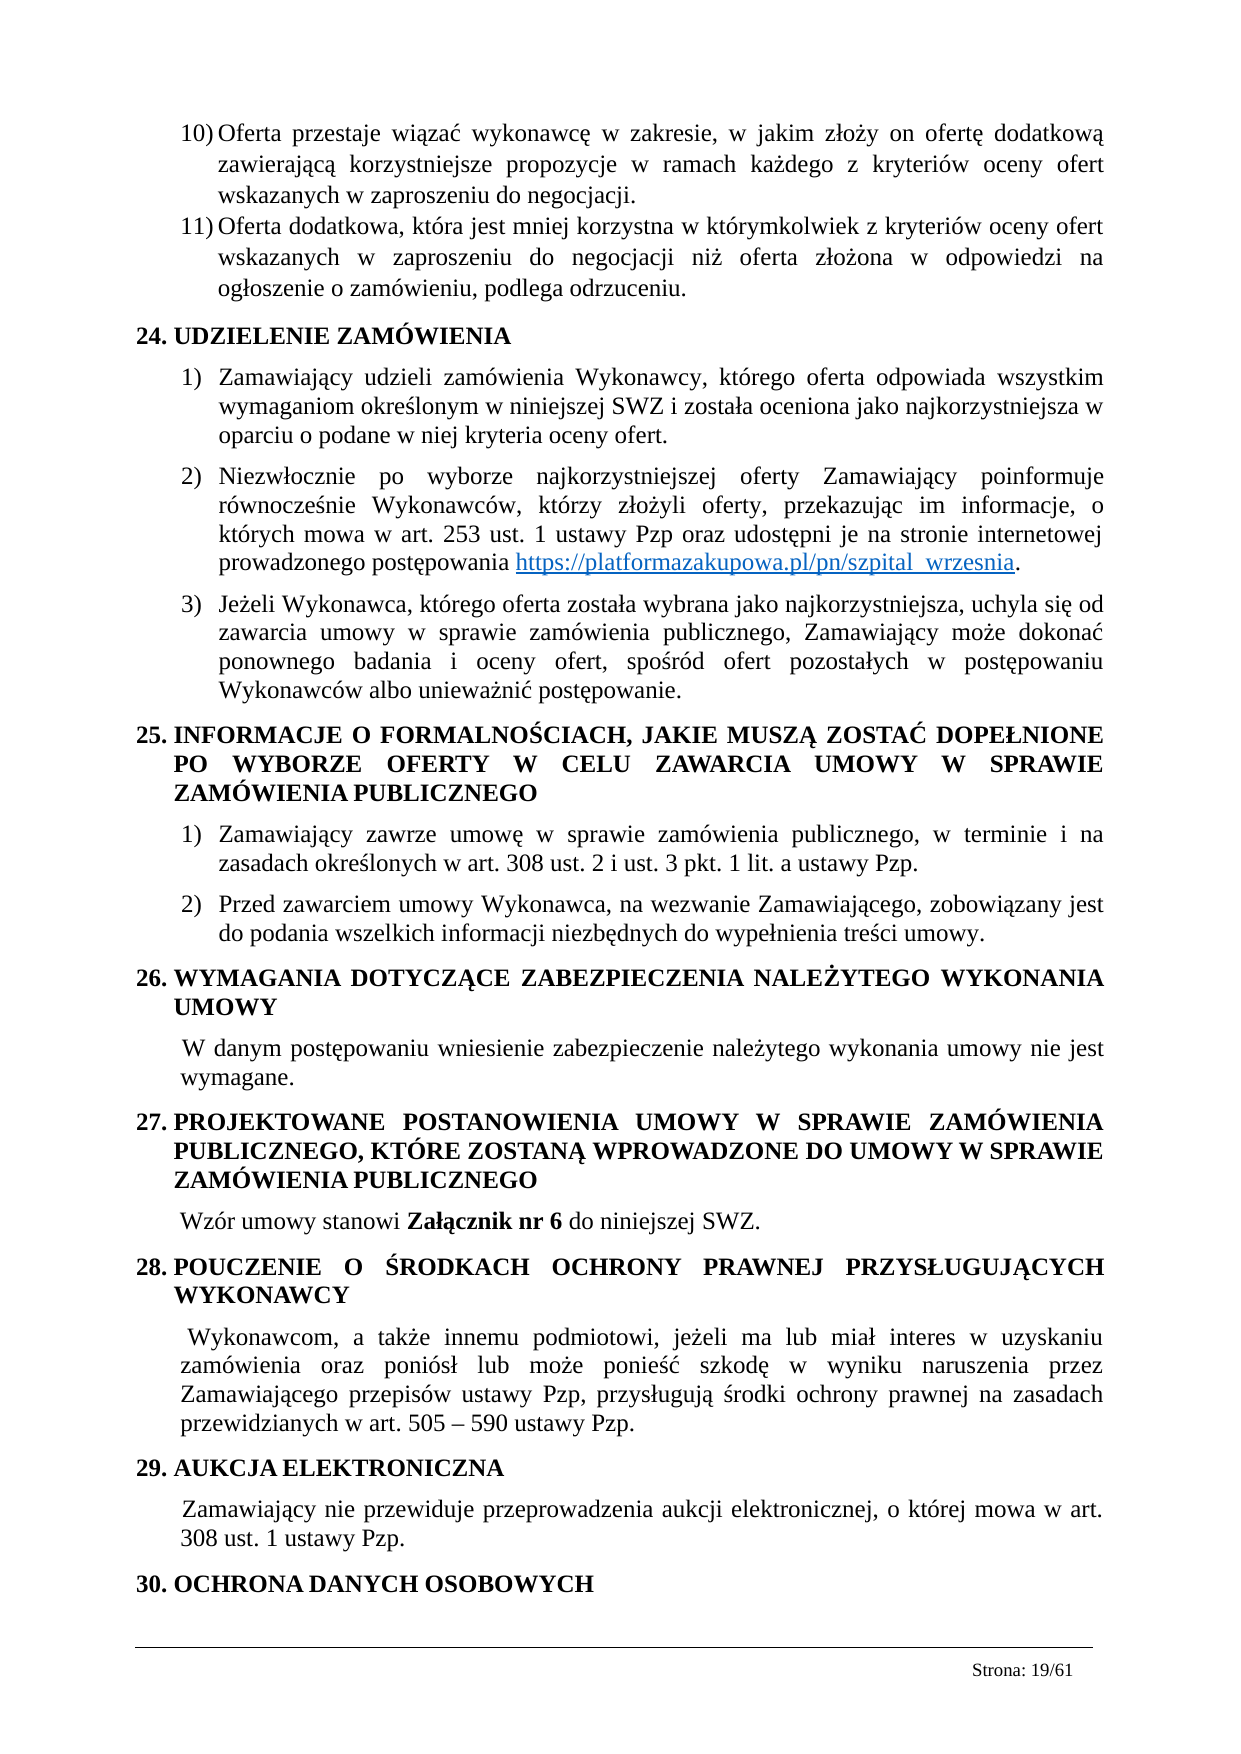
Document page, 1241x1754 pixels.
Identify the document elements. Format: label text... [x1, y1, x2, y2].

subtitle projektowane postanowienia umowy w sprawie zamówienia publicznego, które zostaną wprowadzone do umowy w sprawie zamówienia publicznego [136, 1107, 1104, 1194]
list Oferta przestaje wiązać wykonawcę w zakresie, w jakim złoży on ofertę dodatkową zawierającą korzystniejsze propozycje w ramach każdego z kryteriów oceny ofert wskazanych w zaproszeniu do negocjacji. [180, 118, 1104, 209]
list Oferta dodatkowa, która jest mniej korzystna w którymkolwiek z kryteriów oceny ofert wskazanych w zaproszeniu do negocjacji niż oferta złożona w odpowiedzi na ogłoszenie o zamówieniu, podlega odrzuceniu. [180, 211, 1104, 302]
subtitle Pouczenie o środkach ochrony prawnej przysługujących Wykonawcy [136, 1252, 1104, 1309]
subtitle Zamawiający nie przewiduje przeprowadzenia aukcji elektronicznej, o której mowa w art. 308 ust. 1 ustawy Pzp. [173, 1494, 1104, 1552]
subtitle Wykonawcom, a także innemu podmiotowi, jeżeli ma lub miał interes w uzyskaniu zamówienia oraz poniósł lub może ponieść szkodę w wyniku naruszenia przez Zamawiającego przepisów ustawy Pzp, przysługują środki ochrony prawnej na zasadach przewidzianych w art. 505 – 590 ustawy Pzp. [173, 1322, 1104, 1437]
subtitle UDZIELENIE ZAMÓWIENIA [136, 321, 1104, 350]
subtitle Aukcja elektroniczna [136, 1453, 1104, 1482]
subtitle Przed zawarciem umowy Wykonawca, na wezwanie Zamawiającego, zobowiązany jest do podania wszelkich informacji niezbędnych do wypełnienia treści umowy. [181, 889, 1104, 947]
subtitle Informacje o formalnościach, jakie muszą zostać dopełnione po wyborze oferty w celu zawarcia umowy w sprawie zamówienia publicznego [136, 720, 1104, 807]
subtitle Jeżeli Wykonawca, którego oferta została wybrana jako najkorzystniejsza, uchyla się od zawarcia umowy w sprawie zamówienia publicznego, Zamawiający może dokonać ponownego badania i oceny ofert, spośród ofert pozostałych w postępowaniu Wykonawców albo unieważnić postępowanie. [181, 589, 1104, 704]
subtitle Zamawiający zawrze umowę w sprawie zamówienia publicznego, w terminie i na zasadach określonych w art. 308 ust. 2 i ust. 3 pkt. 1 lit. a ustawy Pzp. [181, 819, 1104, 877]
subtitle Wymagania dotyczące zabezpieczenia należytego wykonania umowy [136, 963, 1104, 1021]
subtitle Zamawiający udzieli zamówienia Wykonawcy, którego oferta odpowiada wszystkim wymaganiom określonym w niniejszej SWZ i została oceniona jako najkorzystniejsza w oparciu o podane w niej kryteria oceny ofert. [181, 362, 1104, 449]
subtitle W danym postępowaniu wniesienie zabezpieczenie należytego wykonania umowy nie jest wymagane. [173, 1033, 1104, 1091]
subtitle Ochrona danych osobowych [136, 1569, 1104, 1597]
subtitle Wzór umowy stanowi Załącznik nr 6 do niniejszej SWZ. [173, 1206, 1104, 1235]
subtitle Niezwłocznie po wyborze najkorzystniejszej oferty Zamawiający poinformuje równocześnie Wykonawców, którzy złożyli oferty, przekazując im informacje, o których mowa w art. 253 ust. 1 ustawy Pzp oraz udostępni je na stronie internetowej prowadzonego postępowania https://platformazakupowa.pl/pn/szpital_wrzesnia. [181, 461, 1104, 576]
